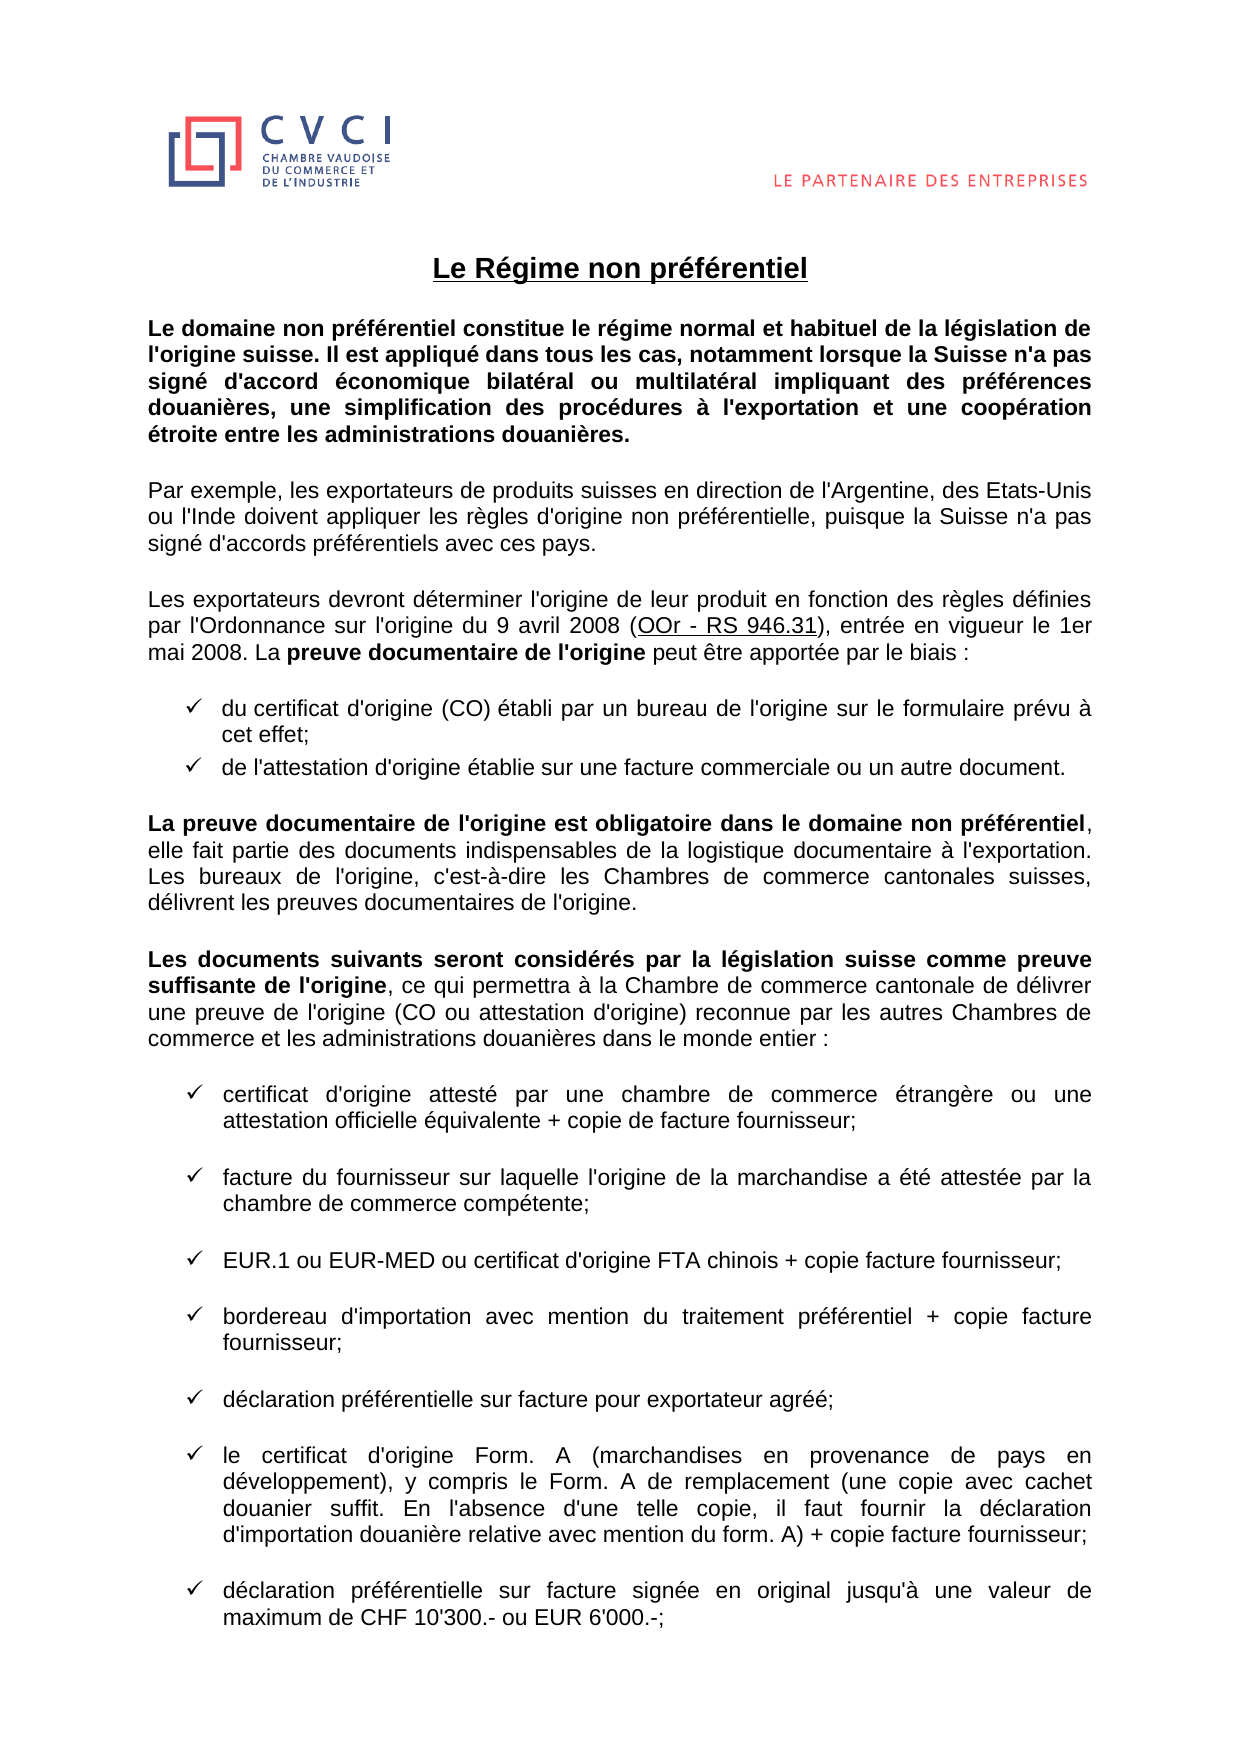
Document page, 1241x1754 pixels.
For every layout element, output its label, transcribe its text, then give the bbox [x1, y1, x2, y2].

list déclaration préférentielle sur facture pour exportateur agréé; [185, 1386, 1093, 1412]
text La preuve documentaire de l'origine est obligatoire dans le domaine non préférentiel, elle fait partie des documents indispensables de la logistique documentaire à l'exportation. Les bureaux de l'origine, c'est-à-dire les Chambres de commerce cantonales suisses, délivrent les preuves documentaires de l'origine. [148, 810, 1093, 916]
list facture du fournisseur sur laquelle l'origine de la marchandise a été attestée par la chambre de commerce compétente; [185, 1164, 1093, 1217]
list EUR.1 ou EUR-MED ou certificat d'origine FTA chinois + copie facture fournisseur; [185, 1247, 1093, 1273]
list le certificat d'origine Form. A (marchandises en provenance de pays en développement), y compris le Form. A de remplacement (une copie avec cachet douanier suffit. En l'absence d'une telle copie, il faut fournir la déclaration d'importation douanière relative avec mention du form. A) + copie facture fournisseur; [185, 1442, 1093, 1547]
text Les documents suivants seront considérés par la législation suisse comme preuve suffisante de l'origine, ce qui permettra à la Chambre de commerce cantonale de délivrer une preuve de l'origine (CO ou attestation d'origine) reconnue par les autres Chambres de commerce et les administrations douanières dans le monde entier : [148, 946, 1093, 1051]
text Les exportateurs devront déterminer l'origine de leur produit en fonction des règles définies par l'Ordonnance sur l'origine du 9 avril 2008 (OOr - RS 946.31), entrée en vigueur le 1er mai 2008. La preuve documentaire de l'origine peut être apportée par le biais : [148, 586, 1093, 665]
picture [147, 75, 1093, 196]
list bordereau d'importation avec mention du traitement préférentiel + copie facture fournisseur; [185, 1303, 1093, 1356]
list certificat d'origine attesté par une chambre de commerce étrangère ou une attestation officielle équivalente + copie de facture fournisseur; [185, 1081, 1093, 1134]
list de l'attestation d'origine établie sur une facture commerciale ou un autre document. [184, 754, 1093, 780]
text Le domaine non préférentiel constitue le régime normal et habituel de la législation de l'origine suisse. Il est appliqué dans tous les cas, notamment lorsque la Suisse n'a pas signé d'accord économique bilatéral ou multilatéral impliquant des préférences douanières, une simplification des procédures à l'exportation et une coopération étroite entre les administrations douanières. [148, 315, 1093, 447]
list du certificat d'origine (CO) établi par un bureau de l'origine sur le formulaire prévu à cet effet; [184, 695, 1093, 748]
text Par exemple, les exportateurs de produits suisses en direction de l'Argentine, des Etats-Unis ou l'Inde doivent appliquer les règles d'origine non préférentielle, puisque la Suisse n'a pas signé d'accords préférentiels avec ces pays. [148, 477, 1093, 556]
text Le Régime non préférentiel [148, 252, 1093, 285]
list déclaration préférentielle sur facture signée en original jusqu'à une valeur de maximum de CHF 10'300.- ou EUR 6'000.-; [185, 1577, 1093, 1630]
